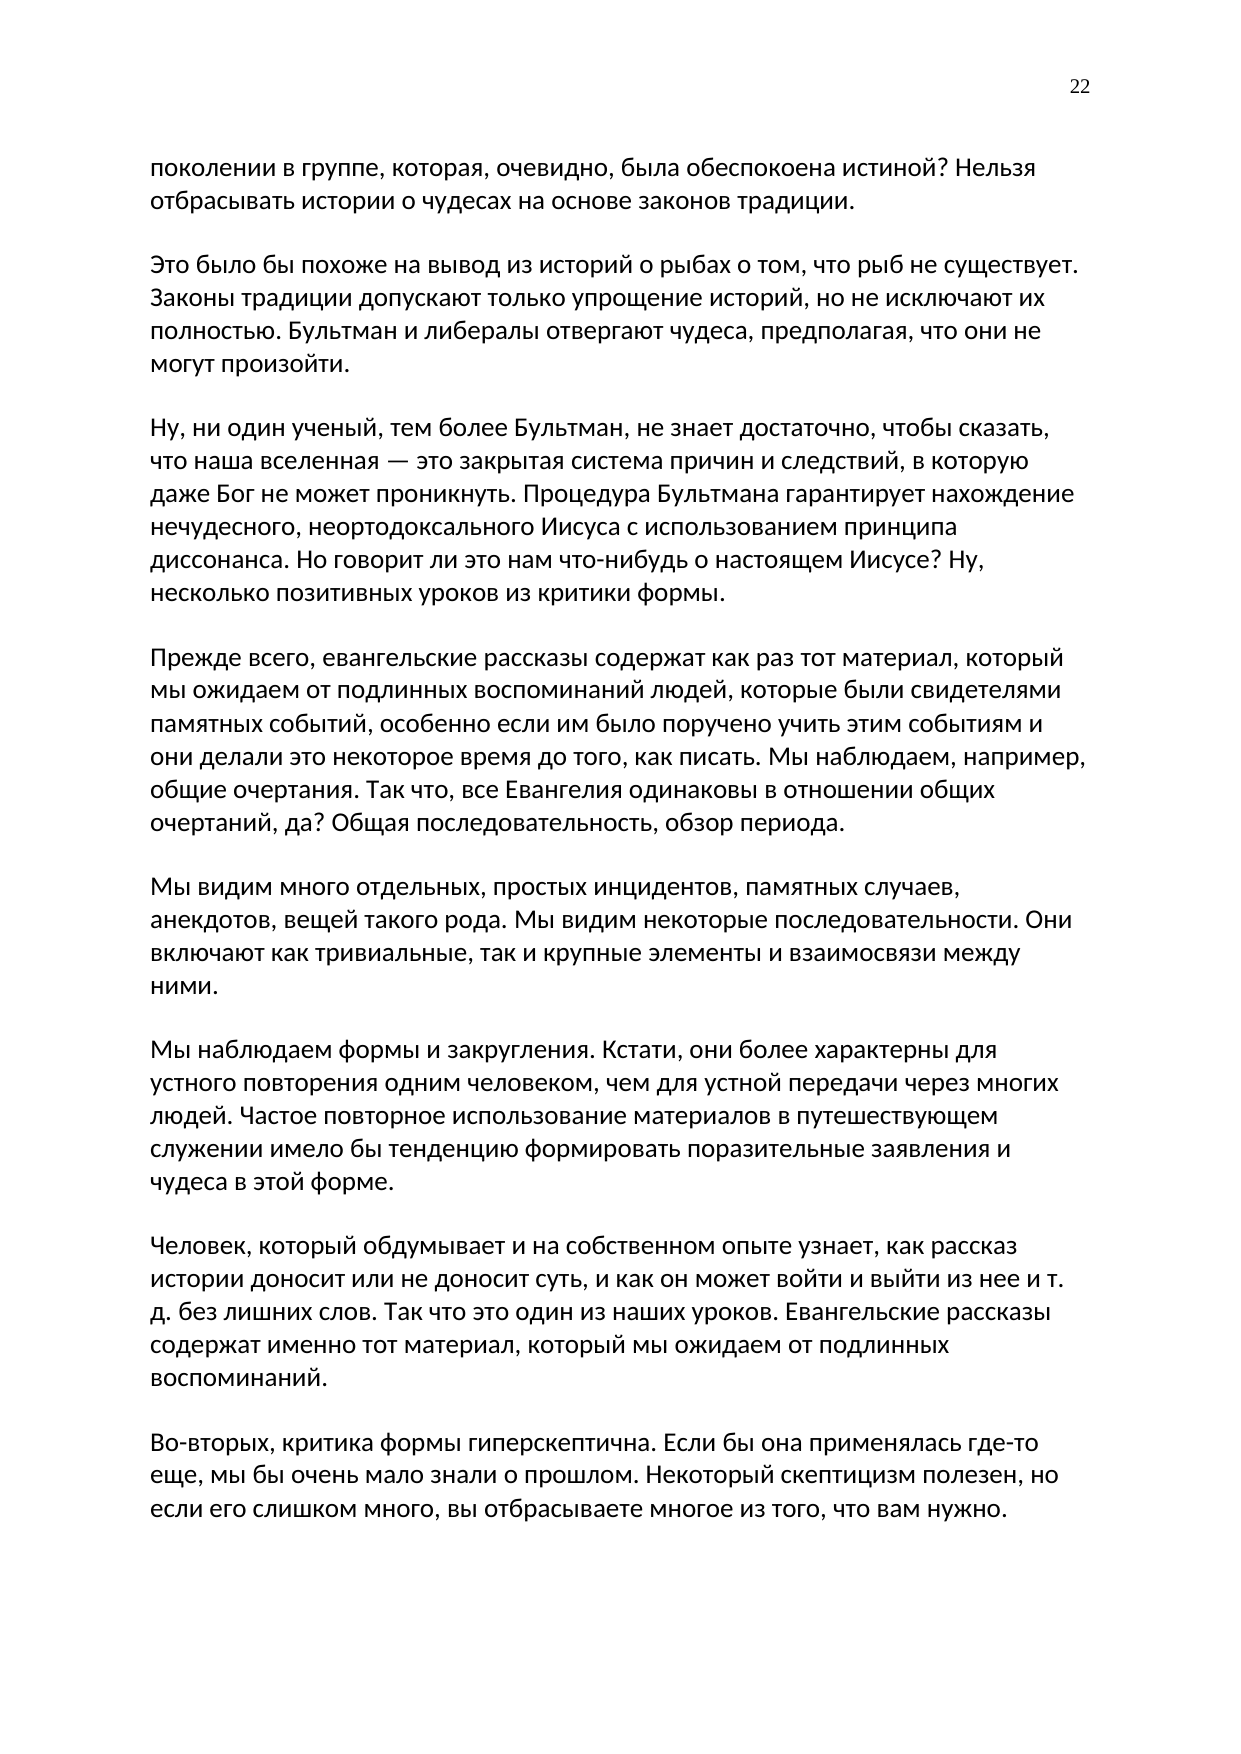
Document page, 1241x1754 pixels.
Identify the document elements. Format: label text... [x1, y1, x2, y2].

text Человек, который обдумывает и на собственном опыте узнает, как рассказ истории доносит или не доносит суть, и как он может войти и выйти из нее и т. д. без лишних слов. Так что это один из наших уроков. Евангельские рассказы содержат именно тот материал, который мы ожидаем от подлинных воспоминаний. [150, 1228, 1090, 1393]
text Это было бы похоже на вывод из историй о рыбах о том, что рыб не существует. Законы традиции допускают только упрощение историй, но не исключают их полностью. Бультман и либералы отвергают чудеса, предполагая, что они не могут произойти. [150, 247, 1090, 379]
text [150, 150, 1090, 216]
text Мы видим много отдельных, простых инцидентов, памятных случаев, анекдотов, вещей такого рода. Мы видим некоторые последовательности. Они включают как тривиальные, так и крупные элементы и взаимосвязи между ними. [150, 869, 1090, 1001]
text Прежде всего, евангельские рассказы содержат как раз тот материал, который мы ожидаем от подлинных воспоминаний людей, которые были свидетелями памятных событий, особенно если им было поручено учить этим событиям и они делали это некоторое время до того, как писать. Мы наблюдаем, например, общие очертания. Так что, все Евангелия одинаковы в отношении общих очертаний, да? Общая последовательность, обзор периода. [150, 640, 1090, 838]
text Ну, ни один ученый, тем более Бультман, не знает достаточно, чтобы сказать, что наша вселенная — это закрытая система причин и следствий, в которую даже Бог не может проникнуть. Процедура Бультмана гарантирует нахождение нечудесного, неортодоксального Иисуса с использованием принципа диссонанса. Но говорит ли это нам что-нибудь о настоящем Иисусе? Ну, несколько позитивных уроков из критики формы. [150, 410, 1090, 608]
text Мы наблюдаем формы и закругления. Кстати, они более характерны для устного повторения одним человеком, чем для устной передачи через многих людей. Частое повторное использование материалов в путешествующем служении имело бы тенденцию формировать поразительные заявления и чудеса в этой форме. [150, 1032, 1090, 1197]
text Во-вторых, критика формы гиперскептична. Если бы она применялась где-то еще, мы бы очень мало знали о прошлом. Некоторый скептицизм полезен, но если его слишком много, вы отбрасываете многое из того, что вам нужно. [150, 1425, 1090, 1524]
